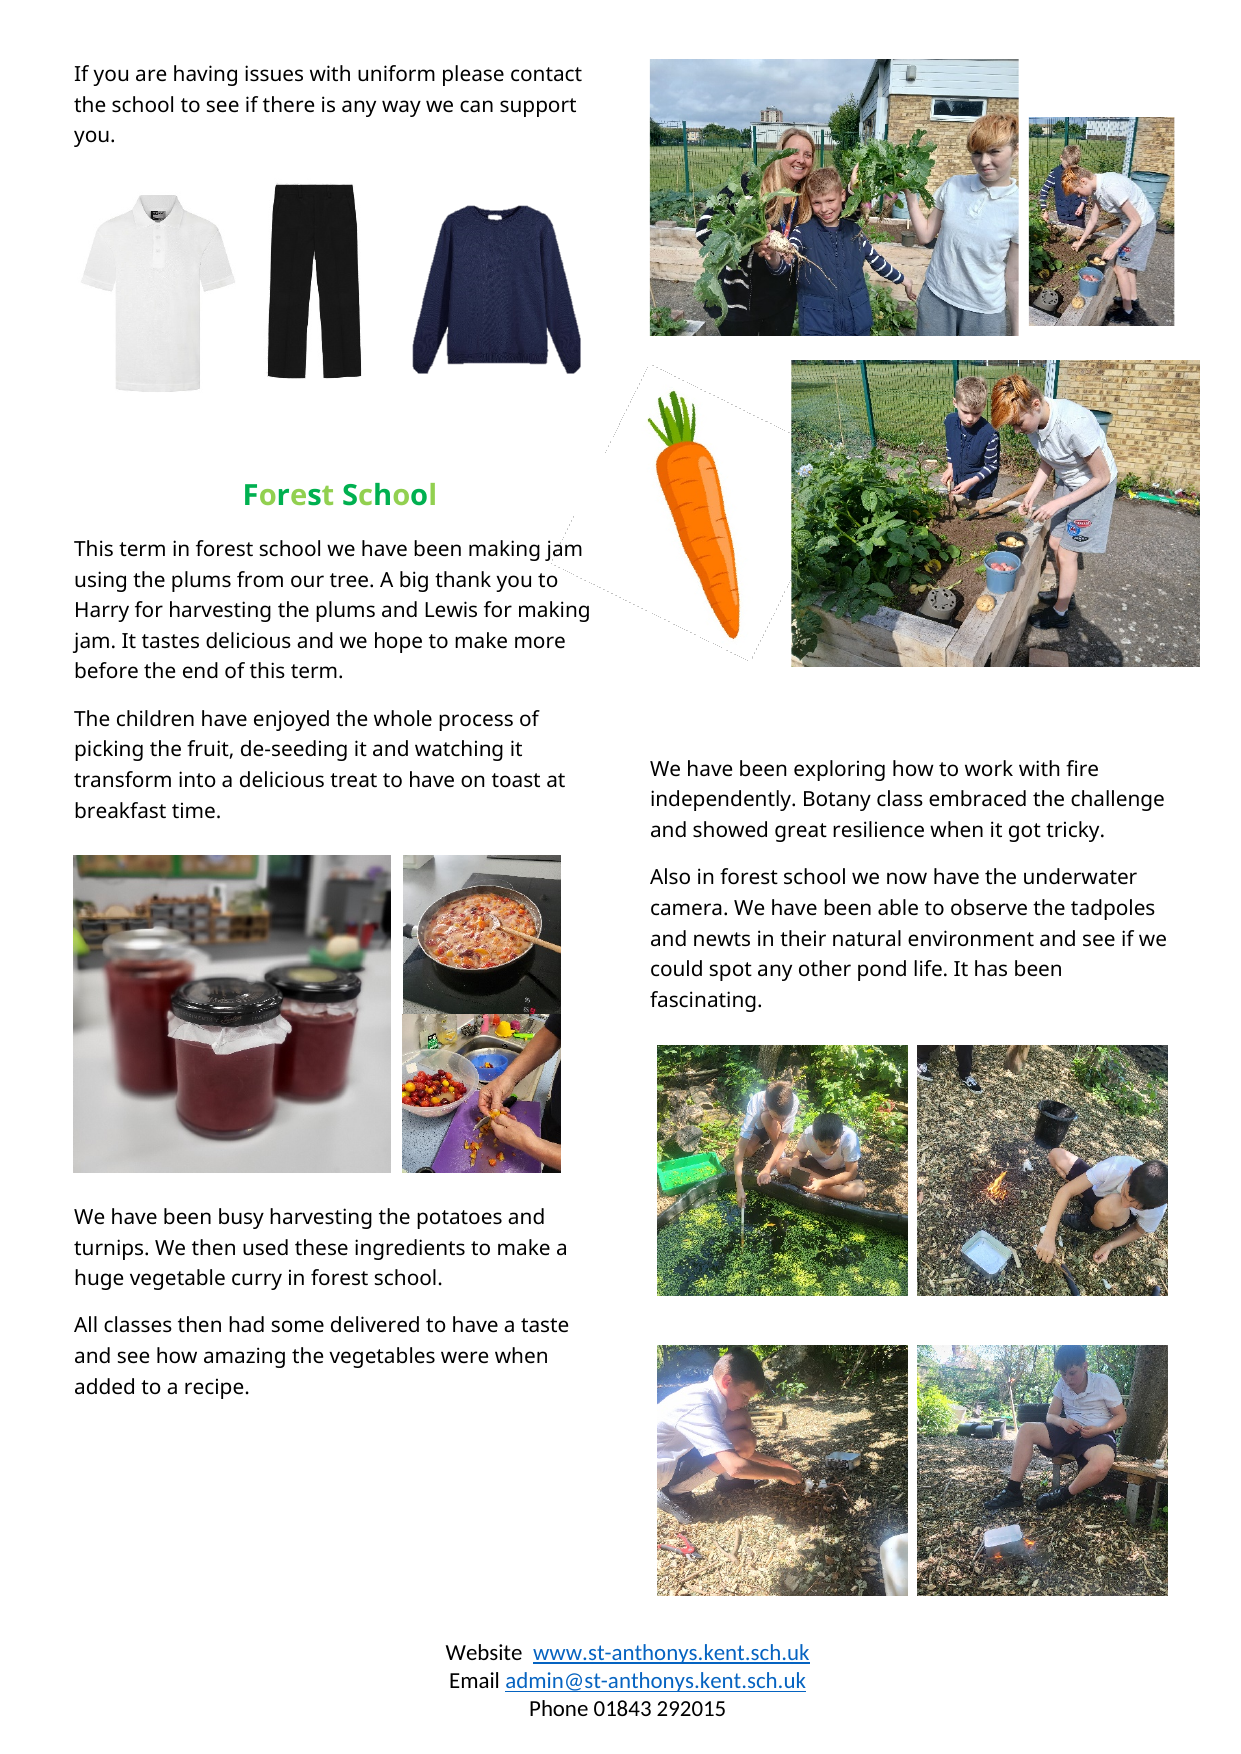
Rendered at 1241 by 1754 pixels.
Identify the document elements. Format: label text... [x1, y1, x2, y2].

text If you are having issues with uniform please contact the school to see if there is any way we can support you. [74, 59, 605, 149]
text We have been exploring how to work with fire independently. Botany class embraced the challenge and showed great resilience when it got tricky. [650, 754, 1181, 844]
picture [402, 855, 561, 1173]
picture [649, 59, 1019, 336]
text Also in forest school we now have the underwater camera. We have been able to observe the tadpoles and newts in their natural environment and see if we could spot any other pond life. It has been fascinating. [650, 862, 1181, 1013]
picture [657, 1045, 908, 1296]
picture [917, 1345, 1168, 1596]
picture [1028, 117, 1175, 326]
text We have been busy harvesting the potatoes and turnips. We then used these ingredients to make a huge vegetable curry in forest school. [74, 1141, 605, 1292]
picture [566, 360, 1200, 667]
text Forest School [74, 475, 605, 514]
text This term in forest school we have been making jam using the plums from our tree. A big thank you to Harry for harvesting the plums and Lewis for making jam. It tastes delicious and we hope to make more before the end of this term. [74, 534, 605, 685]
picture [657, 1345, 908, 1596]
picture [917, 1045, 1168, 1296]
picture [73, 855, 391, 1173]
text All classes then had some delivered to have a taste and see how amazing the vegetables were when added to a recipe. [74, 1311, 605, 1400]
text The children have enjoyed the whole process of picking the fruit, de-seeding it and watching it transform into a delicious treat to have on toast at breakfast time. [74, 704, 605, 824]
picture [73, 167, 602, 395]
